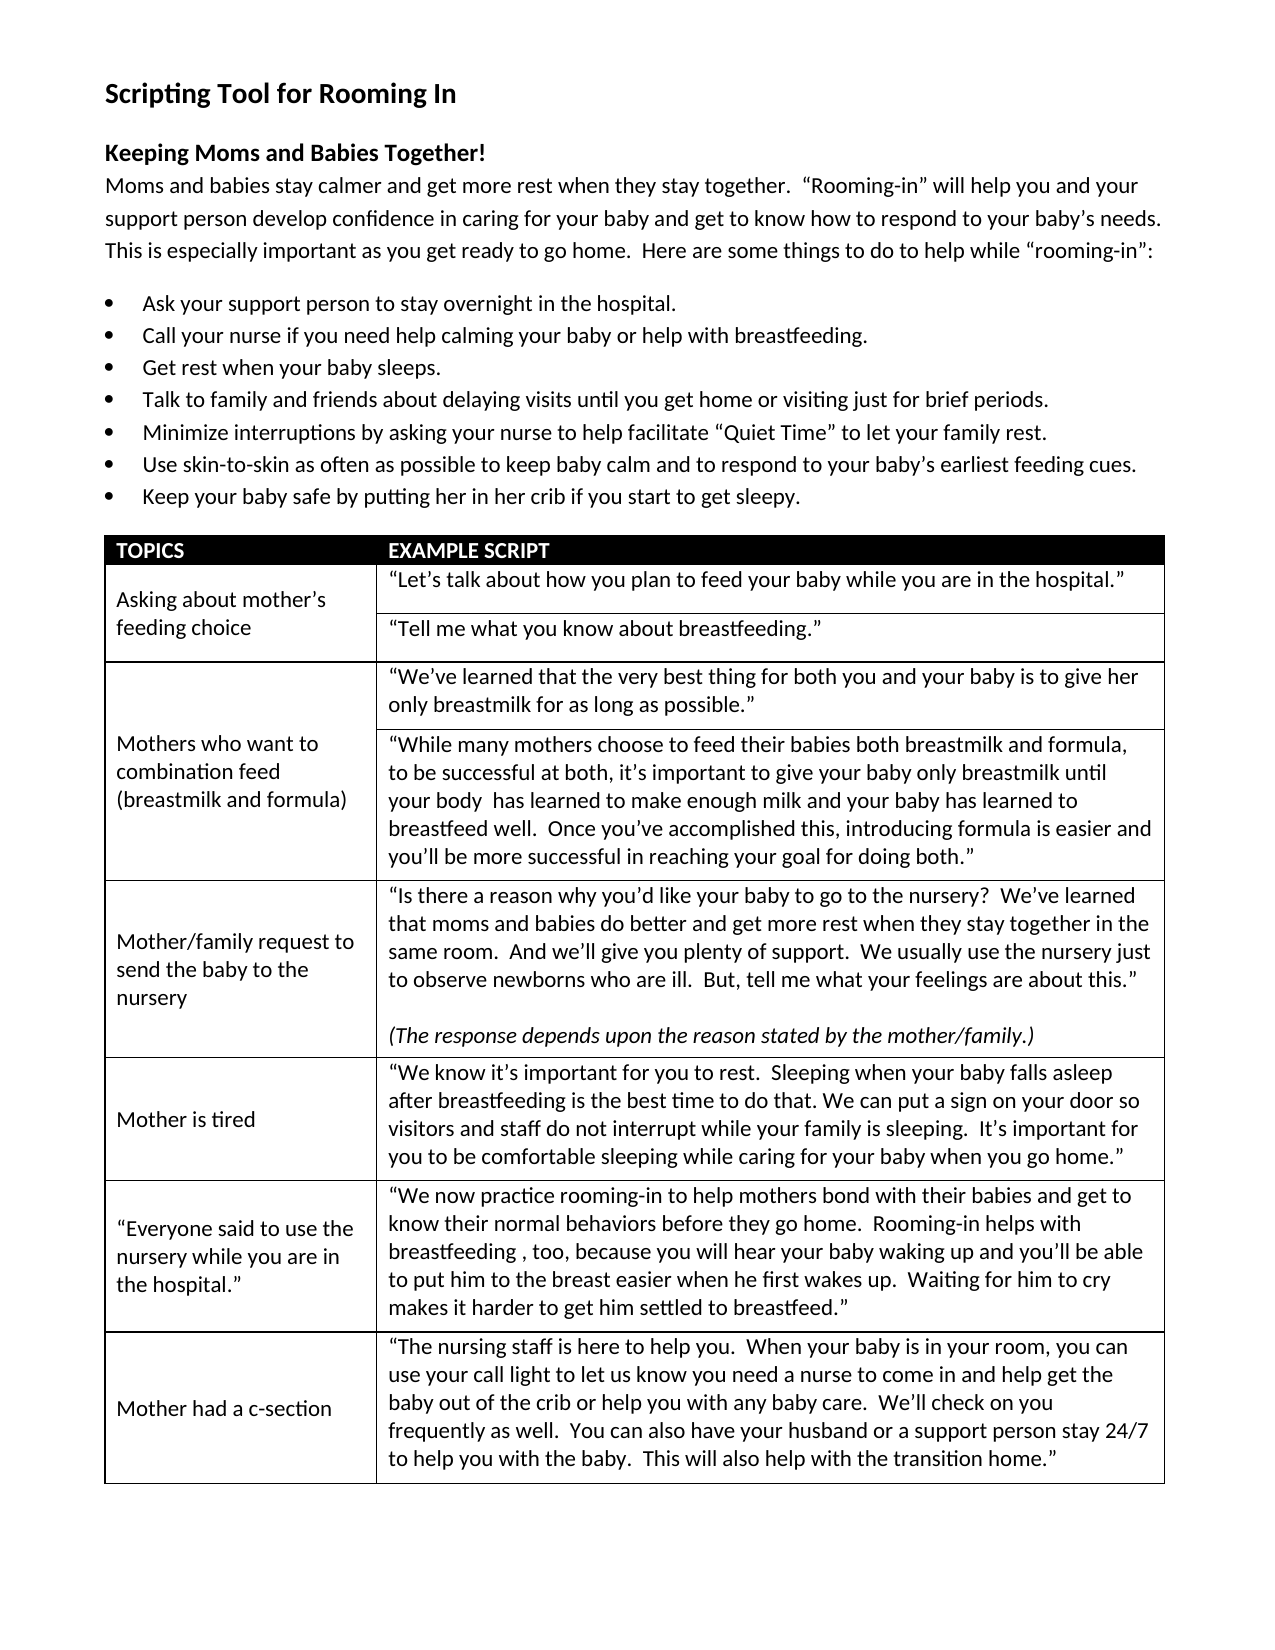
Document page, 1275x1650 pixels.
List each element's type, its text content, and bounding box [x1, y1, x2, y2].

table_cell “While many mothers choose to feed their babies both breastmilk and formula, to be successful at both, it’s important to give your baby only breastmilk until your body has learned to make enough milk and your baby has learned to breastfeed well. Once you’ve accomplished this, introducing formula is easier and you’ll be more successful in reaching your goal for doing both.” [377, 730, 1164, 880]
table_cell “We’ve learned that the very best thing for both you and your baby is to give her only breastmilk for as long as possible.” [377, 663, 1164, 729]
list Call your nurse if you need help calming your baby or help with breastfeeding. [105, 321, 1170, 349]
table_cell “Tell me what you know about breastfeeding.” [377, 614, 1164, 661]
table_cell “We now practice rooming-in to help mothers bond with their babies and get to know their normal behaviors before they go home. Rooming-in helps with breastfeeding , too, because you will hear your baby waking up and you’ll be able to put him to the breast easier when he first wakes up. Waiting for him to cry makes it harder to get him settled to breastfeed.” [377, 1181, 1164, 1331]
table_cell Mother/family request to send the baby to the nursery [106, 881, 376, 1057]
table_cell “Let’s talk about how you plan to feed your baby while you are in the hospital.” [377, 565, 1164, 613]
table_cell Mothers who want to combination feed (breastmilk and formula) [106, 663, 376, 880]
table_cell Mother had a c-section [106, 1333, 376, 1483]
list Minimize interruptions by asking your nurse to help facilitate “Quiet Time” to let your family rest. [105, 418, 1170, 446]
table_cell “We know it’s important for you to rest. Sleeping when your baby falls asleep after breastfeeding is the best time to do that. We can put a sign on your door so visitors and staff do not interrupt while your family is sleeping. It’s important for you to be comfortable sleeping while caring for your baby when you go home.” [377, 1058, 1164, 1180]
list Talk to family and friends about delaying visits until you get home or visiting just for brief periods. [105, 385, 1170, 413]
table_cell Asking about mother’s feeding choice [106, 565, 376, 661]
table_cell Mother is tired [106, 1058, 376, 1180]
list Ask your support person to stay overnight in the hospital. [105, 289, 1170, 317]
text Keeping Moms and Babies Together! Moms and babies stay calmer and get more rest when they stay together. “Rooming-in” will help you and your support person develop confidence in caring for your baby and get to know how to respond to your baby’s needs. This is especially important as you get ready to go home. Here are some things to do to help while “rooming-in”: [105, 137, 1170, 264]
table_header EXAMPLE SCRIPT [377, 536, 1164, 564]
table_header TOPICS [106, 536, 376, 564]
table_cell “Everyone said to use the nursery while you are in the hospital.” [106, 1181, 376, 1331]
list Get rest when your baby sleeps. [105, 353, 1170, 381]
text Scripting Tool for Rooming In [105, 75, 1170, 111]
list Use skin-to-skin as often as possible to keep baby calm and to respond to your baby’s earliest feeding cues. [105, 450, 1170, 478]
table_cell “The nursing staff is here to help you. When your baby is in your room, you can use your call light to let us know you need a nurse to come in and help get the baby out of the crib or help you with any baby care. We’ll check on you frequently as well. You can also have your husband or a support person stay 24/7 to help you with the baby. This will also help with the transition home.” [377, 1333, 1164, 1483]
list Keep your baby safe by putting her in her crib if you start to get sleepy. [105, 482, 1170, 510]
table_cell “Is there a reason why you’d like your baby to go to the nursery? We’ve learned that moms and babies do better and get more rest when they stay together in the same room. And we’ll give you plenty of support. We usually use the nursery just to observe newborns who are ill. But, tell me what your feelings are about this.” (The response depends upon the reason stated by the mother/family.) [377, 881, 1164, 1057]
